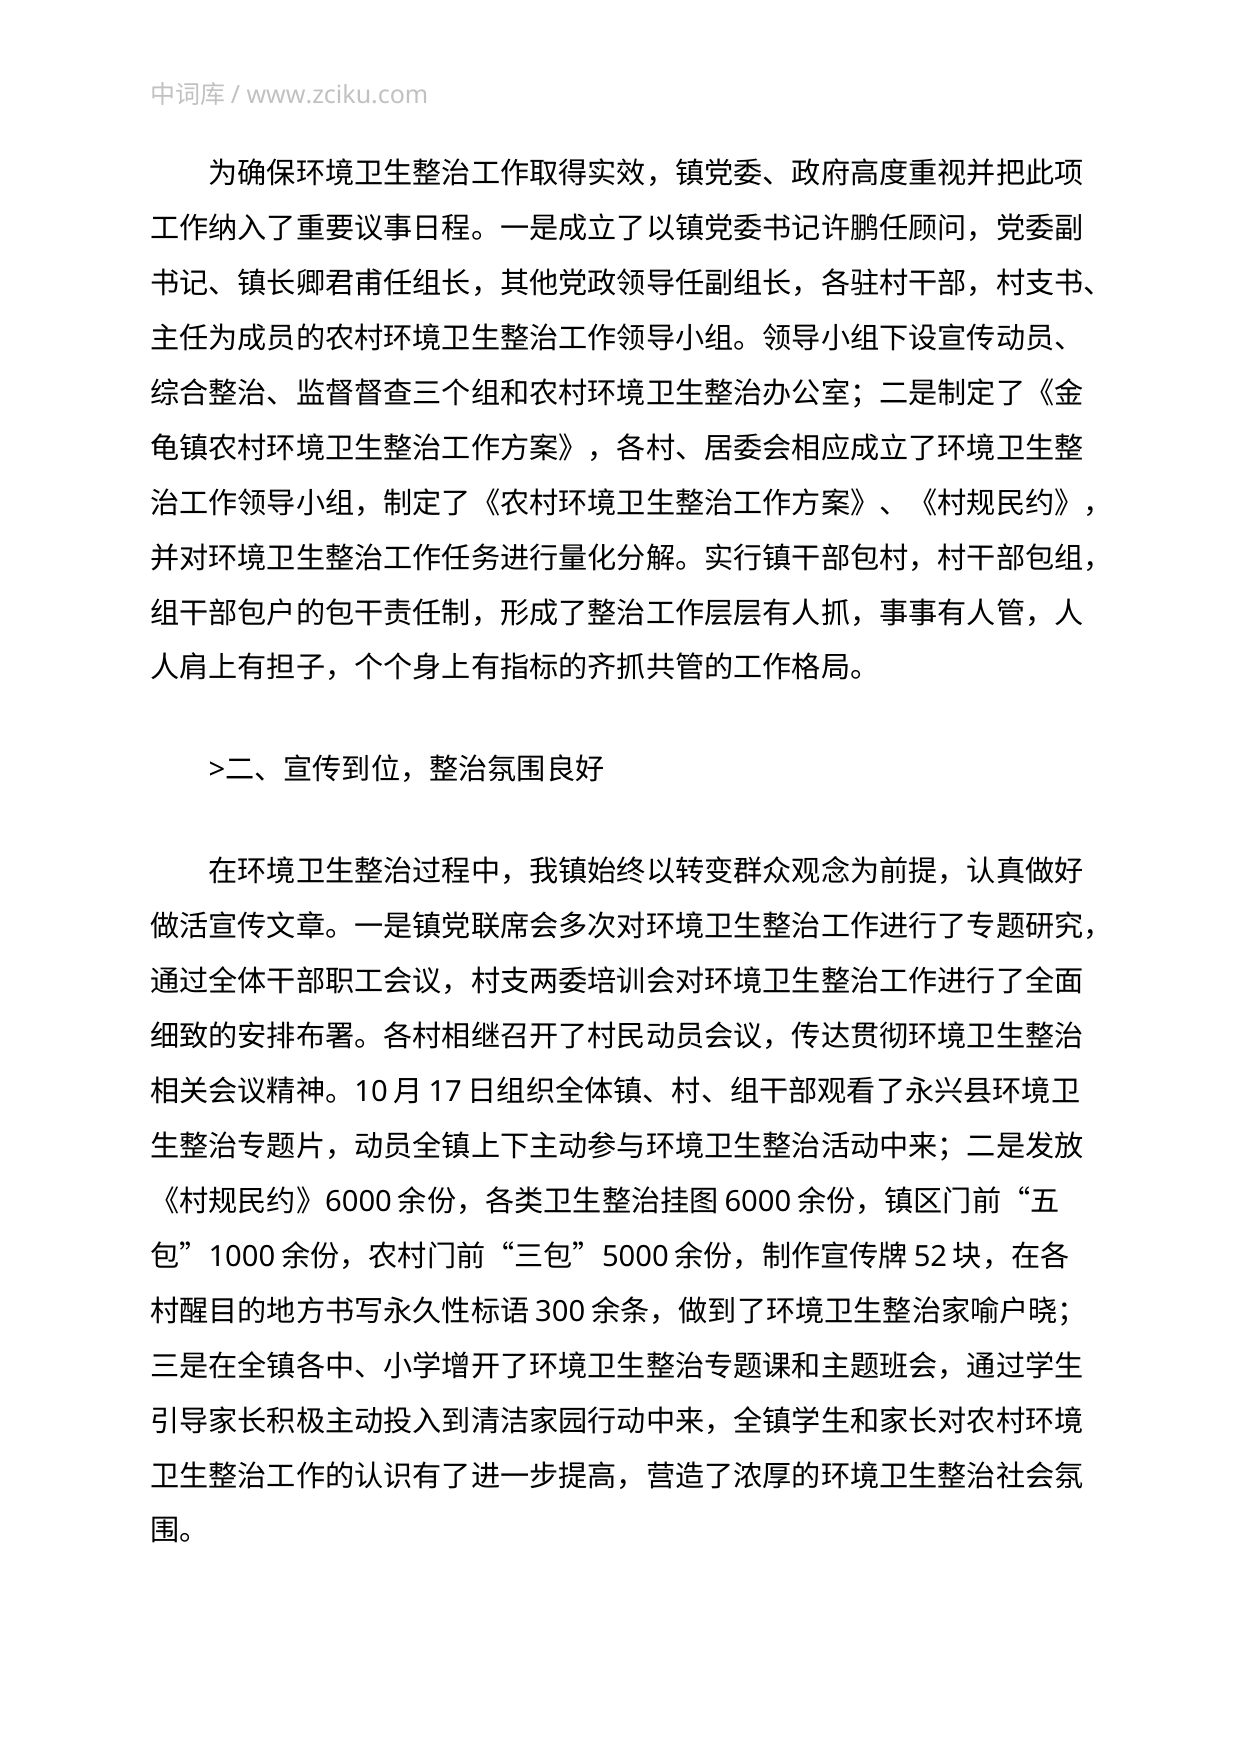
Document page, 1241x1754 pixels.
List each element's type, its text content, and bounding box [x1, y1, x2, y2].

text 为确保环境卫生整治工作取得实效，镇党委、政府高度重视并把此项工作纳入了重要议事日程。一是成立了以镇党委书记许鹏任顾问，党委副书记、镇长卿君甫任组长，其他党政领导任副组长，各驻村干部，村支书、主任为成员的农村环境卫生整治工作领导小组。领导小组下设宣传动员、综合整治、监督督查三个组和农村环境卫生整治办公室；二是制定了《金龟镇农村环境卫生整治工作方案》，各村、居委会相应成立了环境卫生整治工作领导小组，制定了《农村环境卫生整治工作方案》、《村规民约》，并对环境卫生整治工作任务进行量化分解。实行镇干部包村，村干部包组，组干部包户的包干责任制，形成了整治工作层层有人抓，事事有人管，人人肩上有担子，个个身上有指标的齐抓共管的工作格局。 [150, 150, 1090, 686]
text >二、宣传到位，整治氛围良好 [150, 746, 1090, 788]
text 在环境卫生整治过程中，我镇始终以转变群众观念为前提，认真做好做活宣传文章。一是镇党联席会多次对环境卫生整治工作进行了专题研究，通过全体干部职工会议，村支两委培训会对环境卫生整治工作进行了全面细致的安排布署。各村相继召开了村民动员会议，传达贯彻环境卫生整治相关会议精神。10月17日组织全体镇、村、组干部观看了永兴县环境卫生整治专题片，动员全镇上下主动参与环境卫生整治活动中来；二是发放《村规民约》6000余份，各类卫生整治挂图6000余份，镇区门前“五包”1000余份，农村门前“三包”5000余份，制作宣传牌52块，在各村醒目的地方书写永久性标语300余条，做到了环境卫生整治家喻户晓；三是在全镇各中、小学增开了环境卫生整治专题课和主题班会，通过学生引导家长积极主动投入到清洁家园行动中来，全镇学生和家长对农村环境卫生整治工作的认识有了进一步提高，营造了浓厚的环境卫生整治社会氛围。 [150, 848, 1090, 1549]
